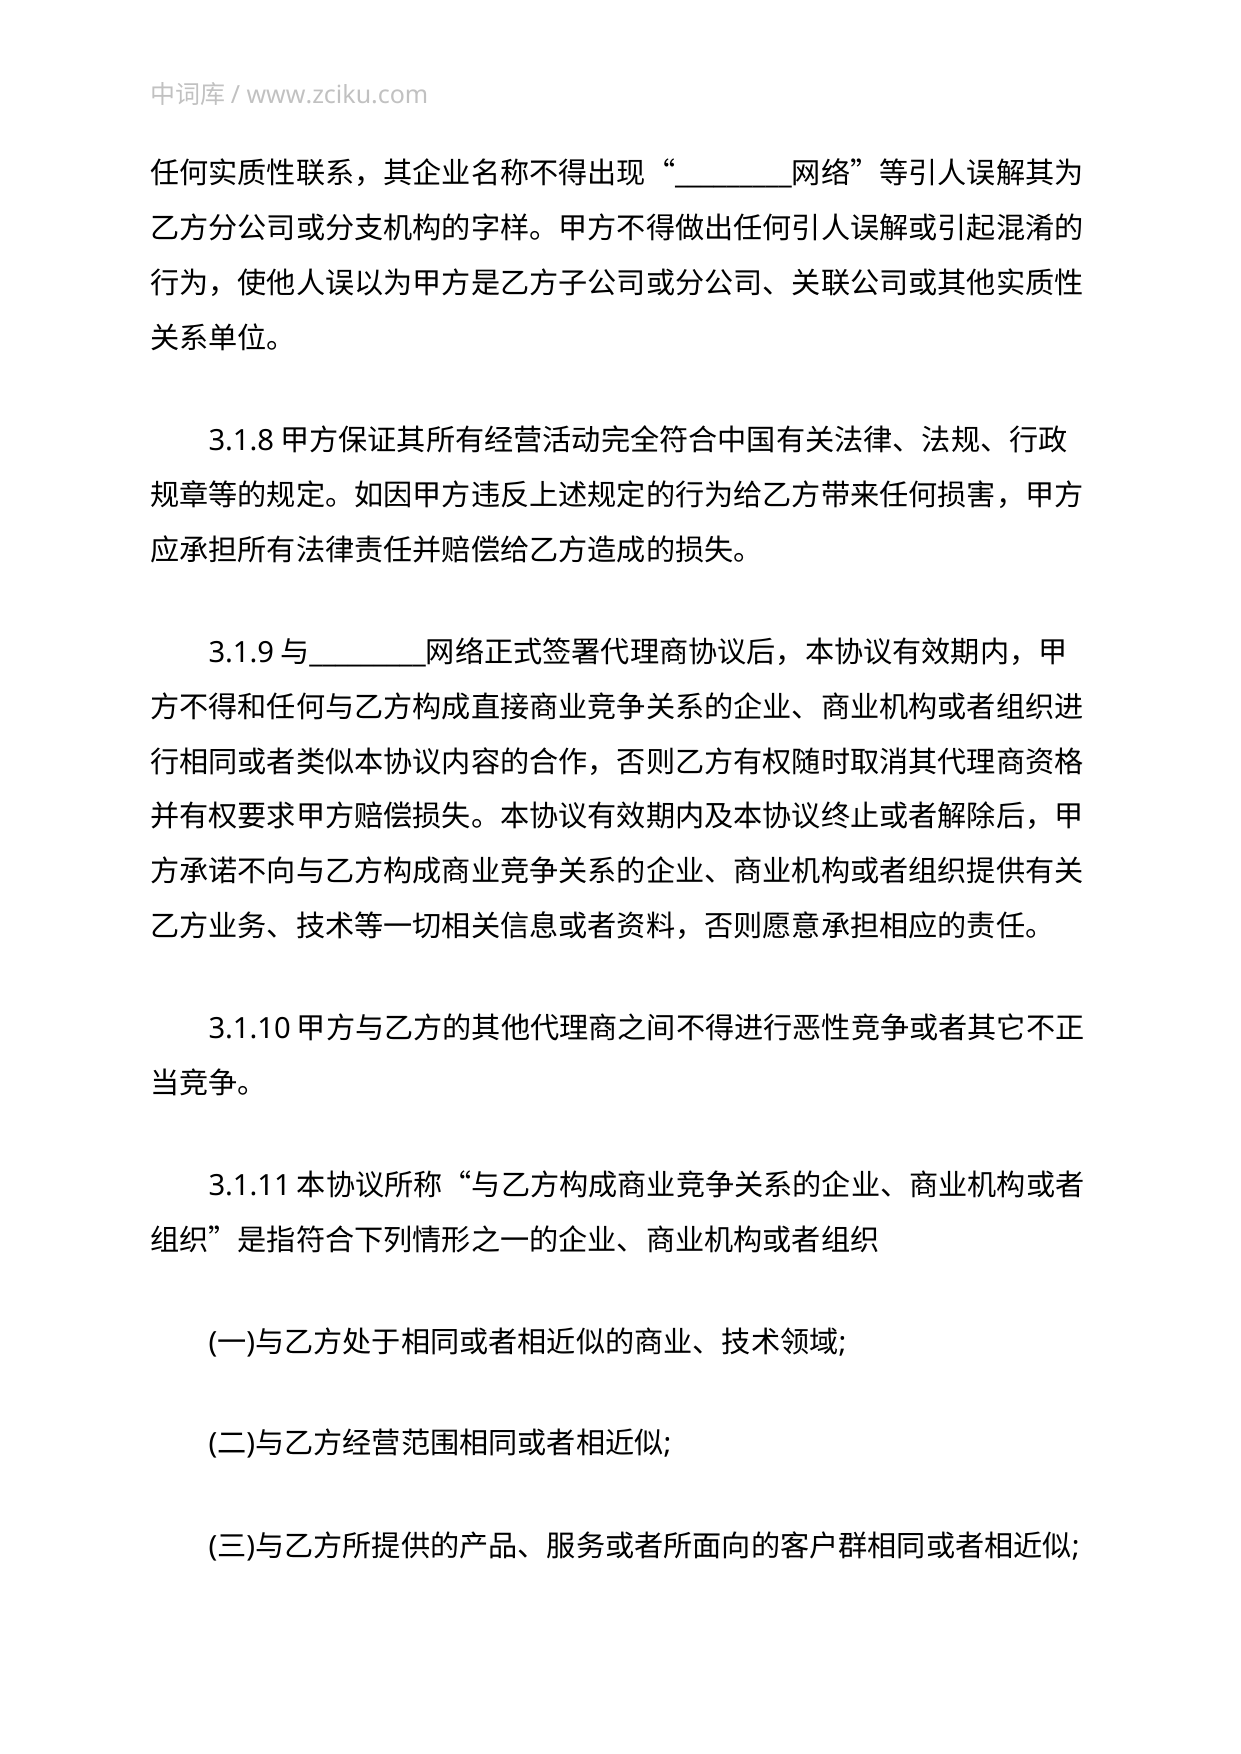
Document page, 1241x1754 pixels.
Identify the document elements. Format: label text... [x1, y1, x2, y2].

text (三)与乙方所提供的产品、服务或者所面向的客户群相同或者相近似; [150, 1522, 1090, 1564]
text 3.1.11本协议所称“与乙方构成商业竞争关系的企业、商业机构或者组织”是指符合下列情形之一的企业、商业机构或者组织 [150, 1161, 1090, 1259]
text 3.1.8甲方保证其所有经营活动完全符合中国有关法律、法规、行政规章等的规定。如因甲方违反上述规定的行为给乙方带来任何损害，甲方应承担所有法律责任并赔偿给乙方造成的损失。 [150, 417, 1090, 569]
text 3.1.10甲方与乙方的其他代理商之间不得进行恶性竞争或者其它不正当竞争。 [150, 1004, 1090, 1102]
text (一)与乙方处于相同或者相近似的商业、技术领域; [150, 1318, 1090, 1361]
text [150, 150, 1090, 357]
text (二)与乙方经营范围相同或者相近似; [150, 1420, 1090, 1462]
text 3.1.9与_________网络正式签署代理商协议后，本协议有效期内，甲方不得和任何与乙方构成直接商业竞争关系的企业、商业机构或者组织进行相同或者类似本协议内容的合作，否则乙方有权随时取消其代理商资格并有权要求甲方赔偿损失。本协议有效期内及本协议终止或者解除后，甲方承诺不向与乙方构成商业竞争关系的企业、商业机构或者组织提供有关乙方业务、技术等一切相关信息或者资料，否则愿意承担相应的责任。 [150, 628, 1090, 945]
